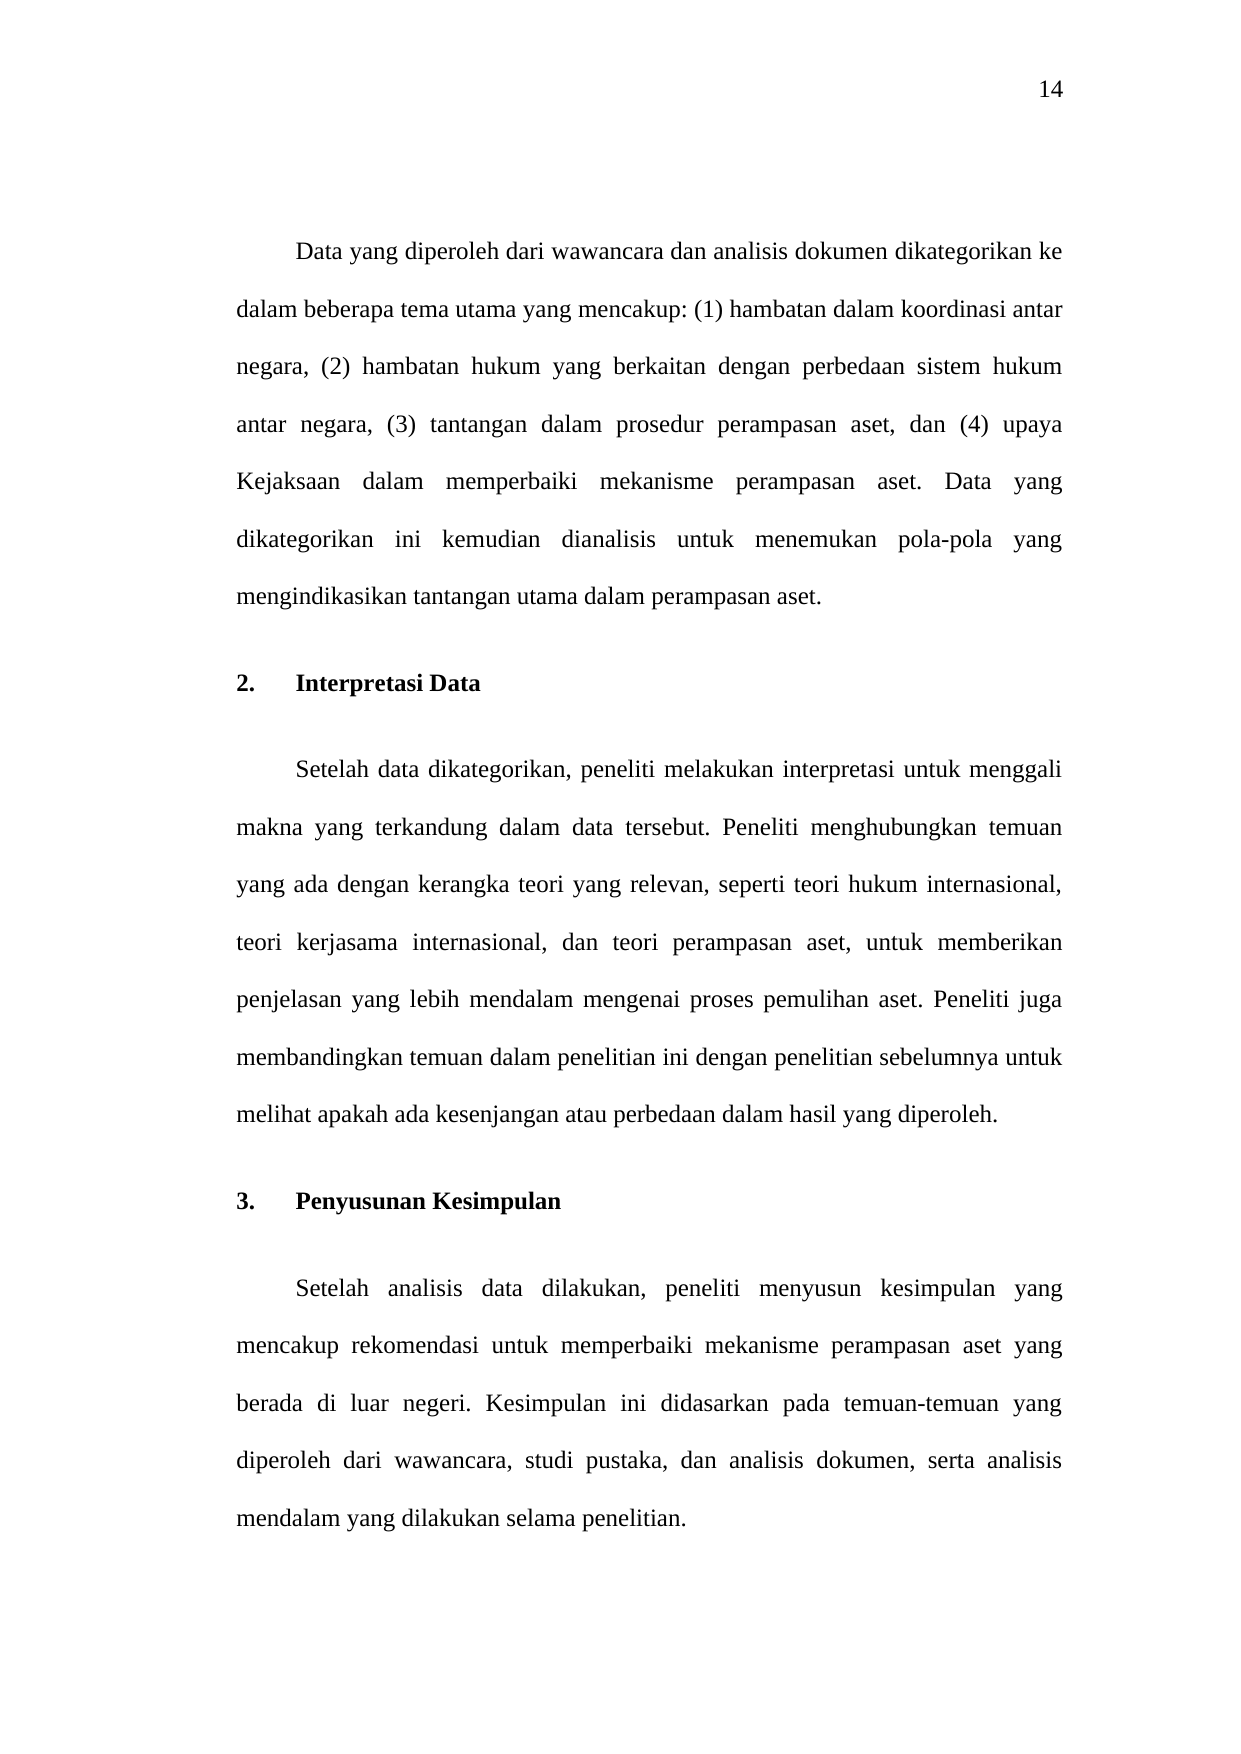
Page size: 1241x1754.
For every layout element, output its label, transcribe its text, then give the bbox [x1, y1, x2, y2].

text Data yang diperoleh dari wawancara dan analisis dokumen dikategorikan ke dalam beberapa tema utama yang mencakup: (1) hambatan dalam koordinasi antar negara, (2) hambatan hukum yang berkaitan dengan perbedaan sistem hukum antar negara, (3) tantangan dalam prosedur perampasan aset, dan (4) upaya Kejaksaan dalam memperbaiki mekanisme perampasan aset. Data yang dikategorikan ini kemudian dianalisis untuk menemukan pola-pola yang mengindikasikan tantangan utama dalam perampasan aset. [236, 236, 1063, 610]
text Setelah analisis data dilakukan, peneliti menyusun kesimpulan yang mencakup rekomendasi untuk memperbaiki mekanisme perampasan aset yang berada di luar negeri. Kesimpulan ini didasarkan pada temuan-temuan yang diperoleh dari wawancara, studi pustaka, dan analisis dokumen, serta analisis mendalam yang dilakukan selama penelitian. [236, 1273, 1063, 1532]
text 2. Interpretasi Data [236, 668, 1063, 697]
text Setelah data dikategorikan, peneliti melakukan interpretasi untuk menggali makna yang terkandung dalam data tersebut. Peneliti menghubungkan temuan yang ada dengan kerangka teori yang relevan, seperti teori hukum internasional, teori kerjasama internasional, dan teori perampasan aset, untuk memberikan penjelasan yang lebih mendalam mengenai proses pemulihan aset. Peneliti juga membandingkan temuan dalam penelitian ini dengan penelitian sebelumnya untuk melihat apakah ada kesenjangan atau perbedaan dalam hasil yang diperoleh. [236, 754, 1063, 1128]
text 3. Penyusunan Kesimpulan [236, 1186, 1063, 1215]
